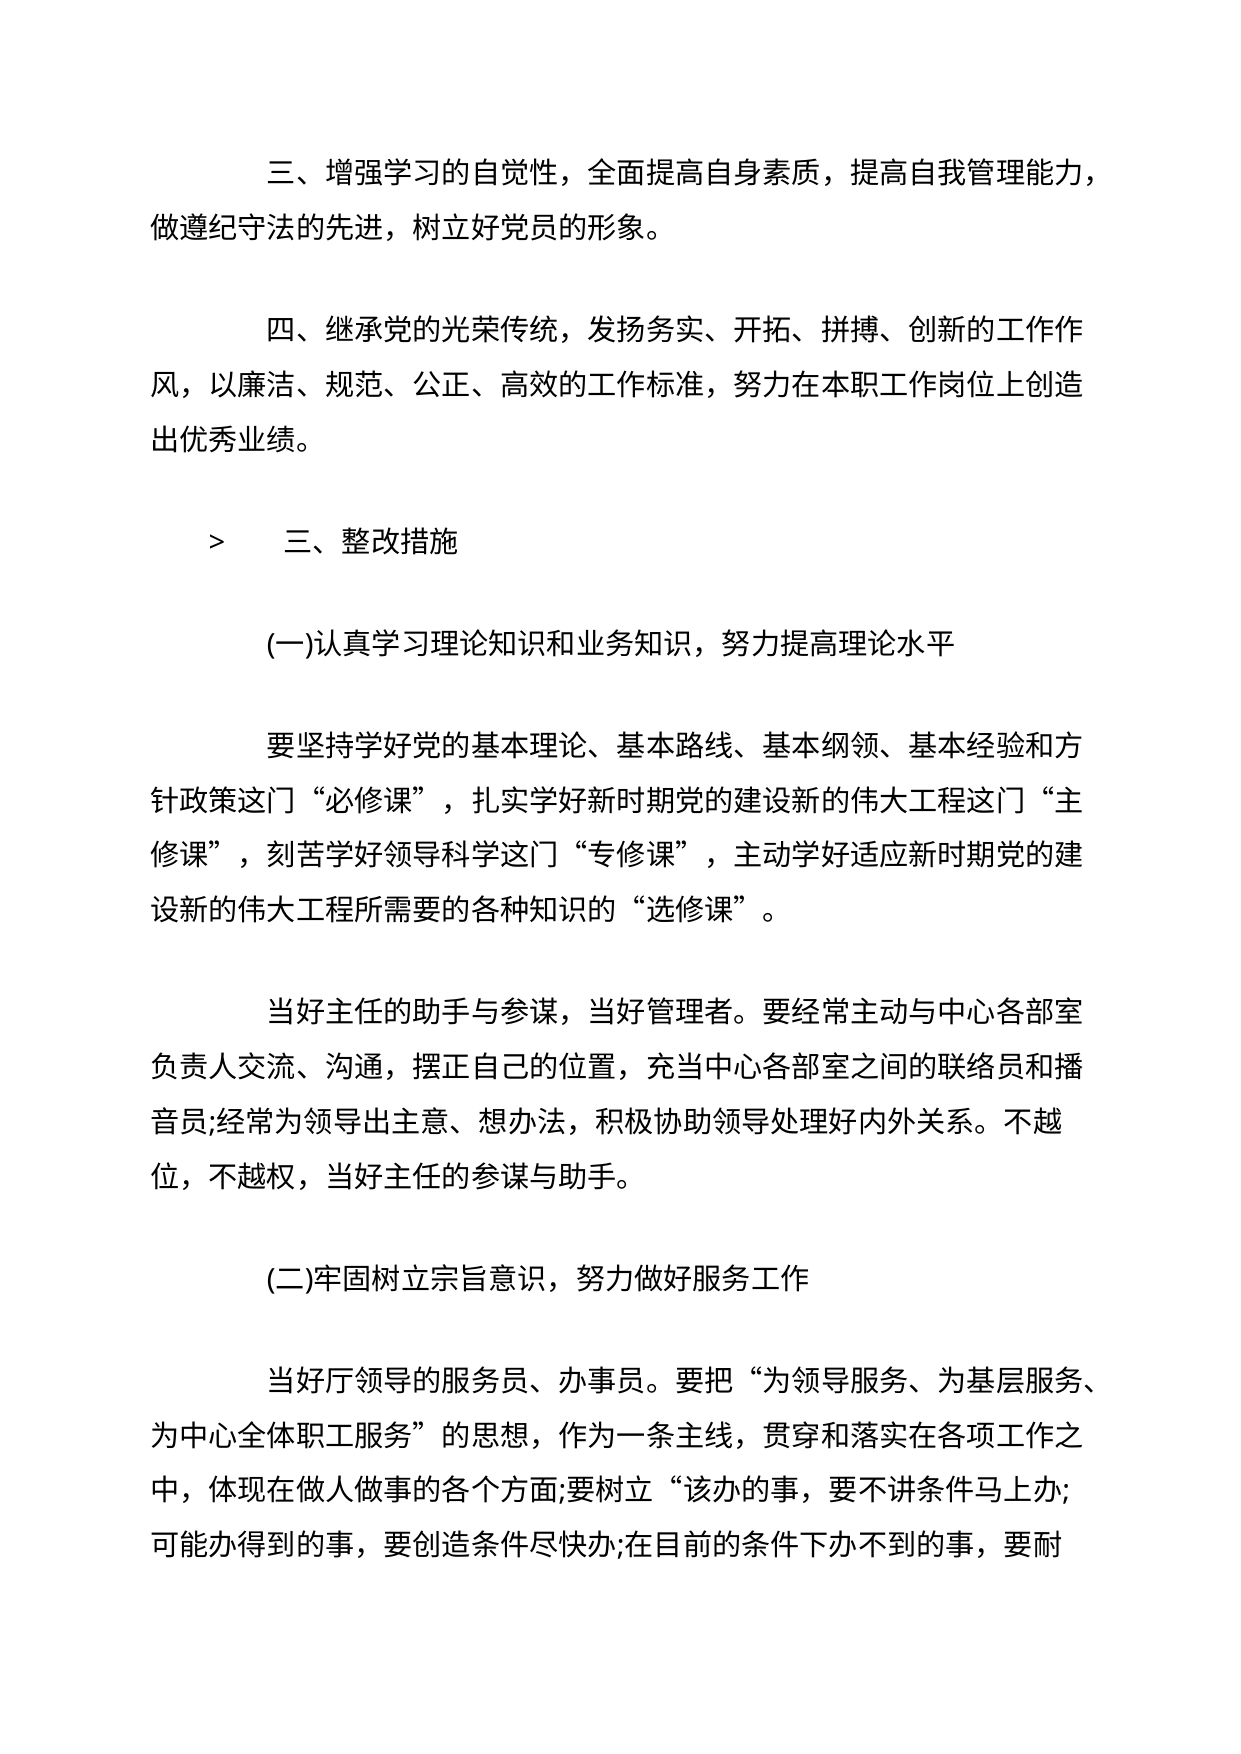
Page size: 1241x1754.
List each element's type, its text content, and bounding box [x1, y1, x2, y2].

text (一)认真学习理论知识和业务知识，努力提高理论水平 [150, 620, 1090, 663]
text > 三、整改措施 [150, 518, 1090, 561]
text 当好主任的助手与参谋，当好管理者。要经常主动与中心各部室负责人交流、沟通，摆正自己的位置，充当中心各部室之间的联络员和播音员;经常为领导出主意、想办法，积极协助领导处理好内外关系。不越位，不越权，当好主任的参谋与助手。 [150, 989, 1090, 1196]
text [150, 1357, 1090, 1564]
text 三、增强学习的自觉性，全面提高自身素质，提高自我管理能力，做遵纪守法的先进，树立好党员的形象。 [150, 150, 1090, 247]
text 要坚持学好党的基本理论、基本路线、基本纲领、基本经验和方针政策这门“必修课”，扎实学好新时期党的建设新的伟大工程这门“主修课”，刻苦学好领导科学这门“专修课”，主动学好适应新时期党的建设新的伟大工程所需要的各种知识的“选修课”。 [150, 722, 1090, 929]
text (二)牢固树立宗旨意识，努力做好服务工作 [150, 1255, 1090, 1298]
text 四、继承党的光荣传统，发扬务实、开拓、拼搏、创新的工作作风，以廉洁、规范、公正、高效的工作标准，努力在本职工作岗位上创造出优秀业绩。 [150, 307, 1090, 459]
